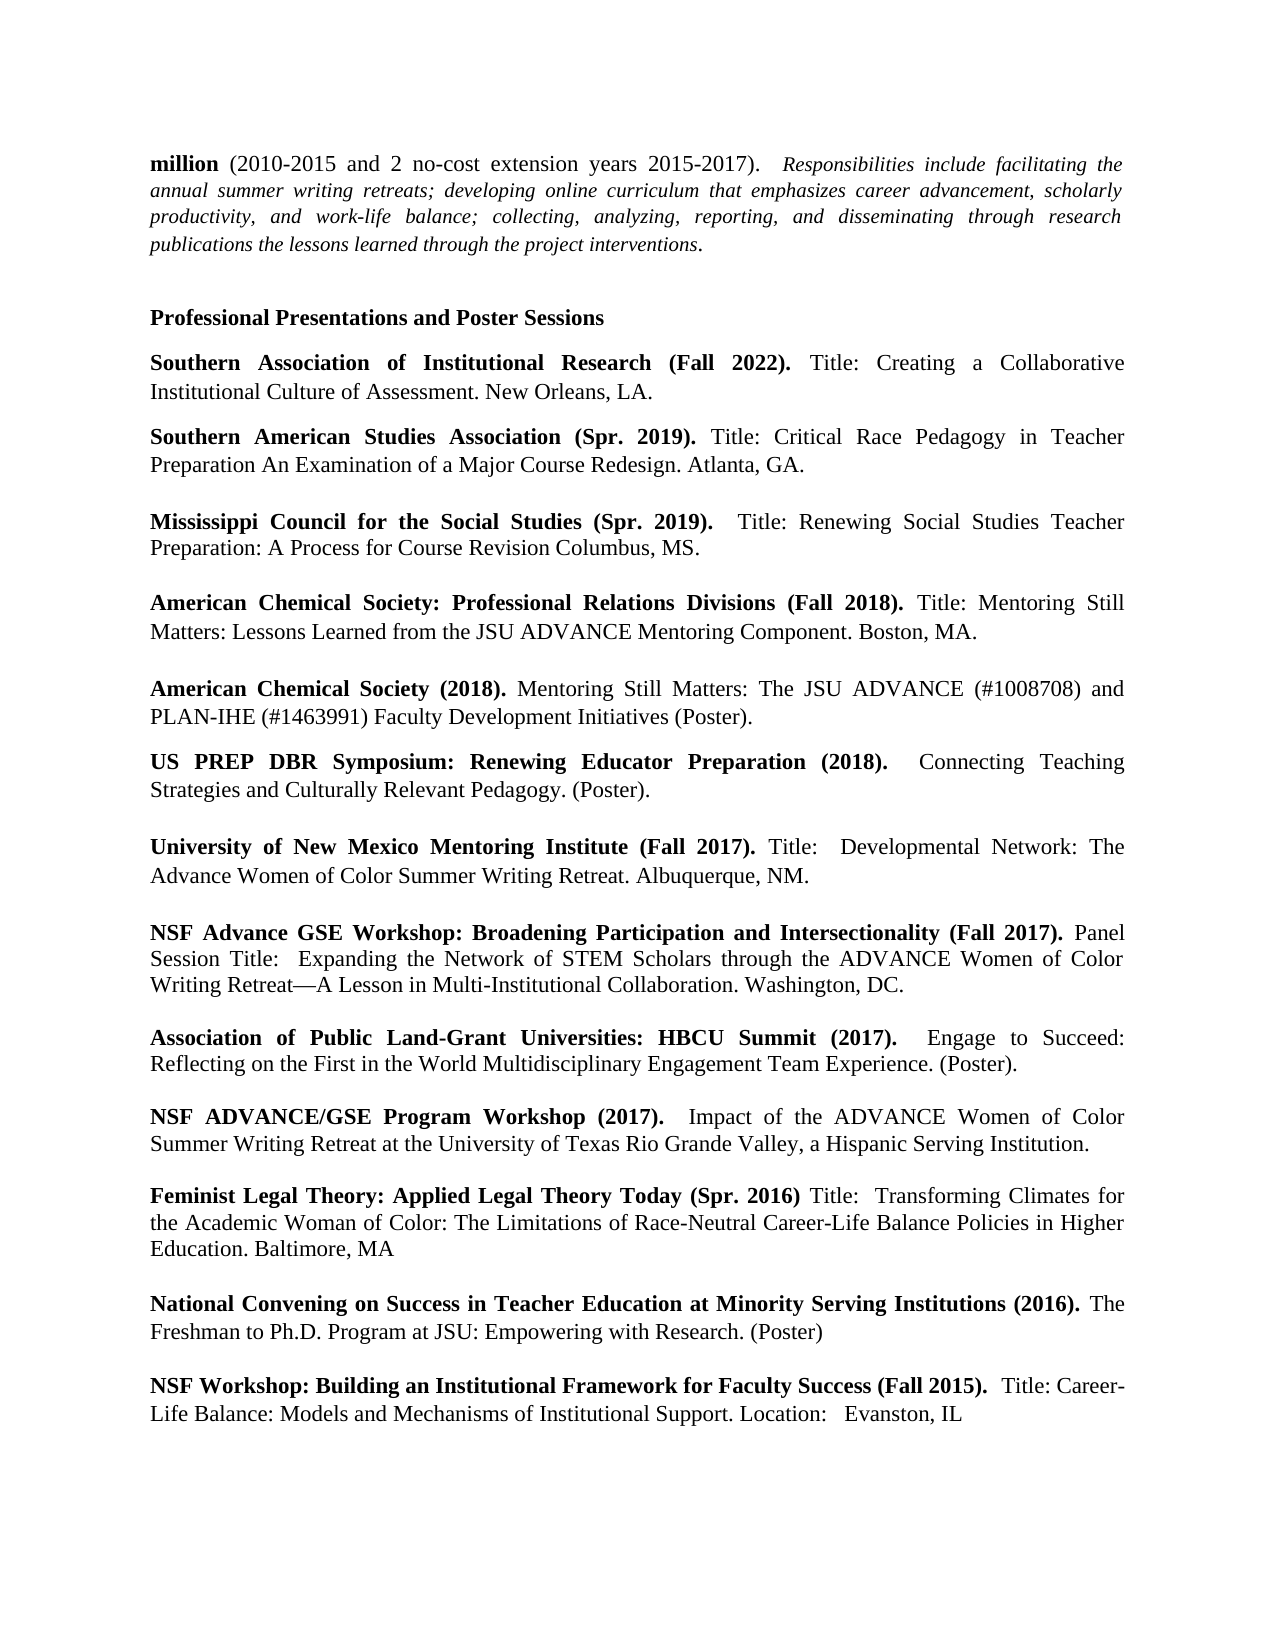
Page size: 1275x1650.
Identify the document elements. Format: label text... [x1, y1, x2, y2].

text NSF Workshop: Building an Institutional Framework for Faculty Success (Fall 2015). Title: Career-Life Balance: Models and Mechanisms of Institutional Support. Location: Evanston, IL [150, 1372, 1125, 1426]
text Professional Presentations and Poster Sessions [150, 304, 1125, 331]
text Southern American Studies Association (Spr. 2019). Title: Critical Race Pedagogy in Teacher Preparation An Examination of a Major Course Redesign. Atlanta, GA. [150, 423, 1125, 478]
text National Convening on Success in Teacher Education at Minority Serving Institutions (2016). The Freshman to Ph.D. Program at JSU: Empowering with Research. (Poster) [150, 1290, 1125, 1344]
text NSF ADVANCE/GSE Program Workshop (2017). Impact of the ADVANCE Women of Color Summer Writing Retreat at the University of Texas Rio Grande Valley, a Hispanic Serving Institution. [150, 1103, 1125, 1156]
text Southern Association of Institutional Research (Fall 2022). Title: Creating a Collaborative Institutional Culture of Assessment. New Orleans, LA. [150, 349, 1125, 404]
text Feminist Legal Theory: Applied Legal Theory Today (Spr. 2016) Title: Transforming Climates for the Academic Woman of Color: The Limitations of Race-Neutral Career-Life Balance Policies in Higher Education. Baltimore, MA [150, 1182, 1125, 1261]
text Mississippi Council for the Social Studies (Spr. 2019). Title: Renewing Social Studies Teacher Preparation: A Process for Course Revision Columbus, MS. [150, 508, 1125, 561]
text NSF Advance GSE Workshop: Broadening Participation and Intersectionality (Fall 2017). Panel Session Title: Expanding the Network of STEM Scholars through the ADVANCE Women of Color Writing Retreat—A Lesson in Multi-Institutional Collaboration. Washington, DC. [150, 919, 1125, 998]
text Association of Public Land-Grant Universities: HBCU Summit (2017). Engage to Succeed: Reflecting on the First in the World Multidisciplinary Engagement Team Experience. (Poster). [150, 1024, 1125, 1077]
text American Chemical Society (2018). Mentoring Still Matters: The JSU ADVANCE (#1008708) and PLAN-IHE (#1463991) Faculty Development Initiatives (Poster). [150, 674, 1125, 729]
text US PREP DBR Symposium: Renewing Educator Preparation (2018). Connecting Teaching Strategies and Culturally Relevant Pedagogy. (Poster). [150, 748, 1125, 803]
text American Chemical Society: Professional Relations Divisions (Fall 2018). Title: Mentoring Still Matters: Lessons Learned from the JSU ADVANCE Mentoring Component. Boston, MA. [150, 589, 1125, 644]
text University of New Mexico Mentoring Institute (Fall 2017). Title: Developmental Network: The Advance Women of Color Summer Writing Retreat. Albuquerque, NM. [150, 833, 1125, 888]
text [150, 150, 1125, 257]
